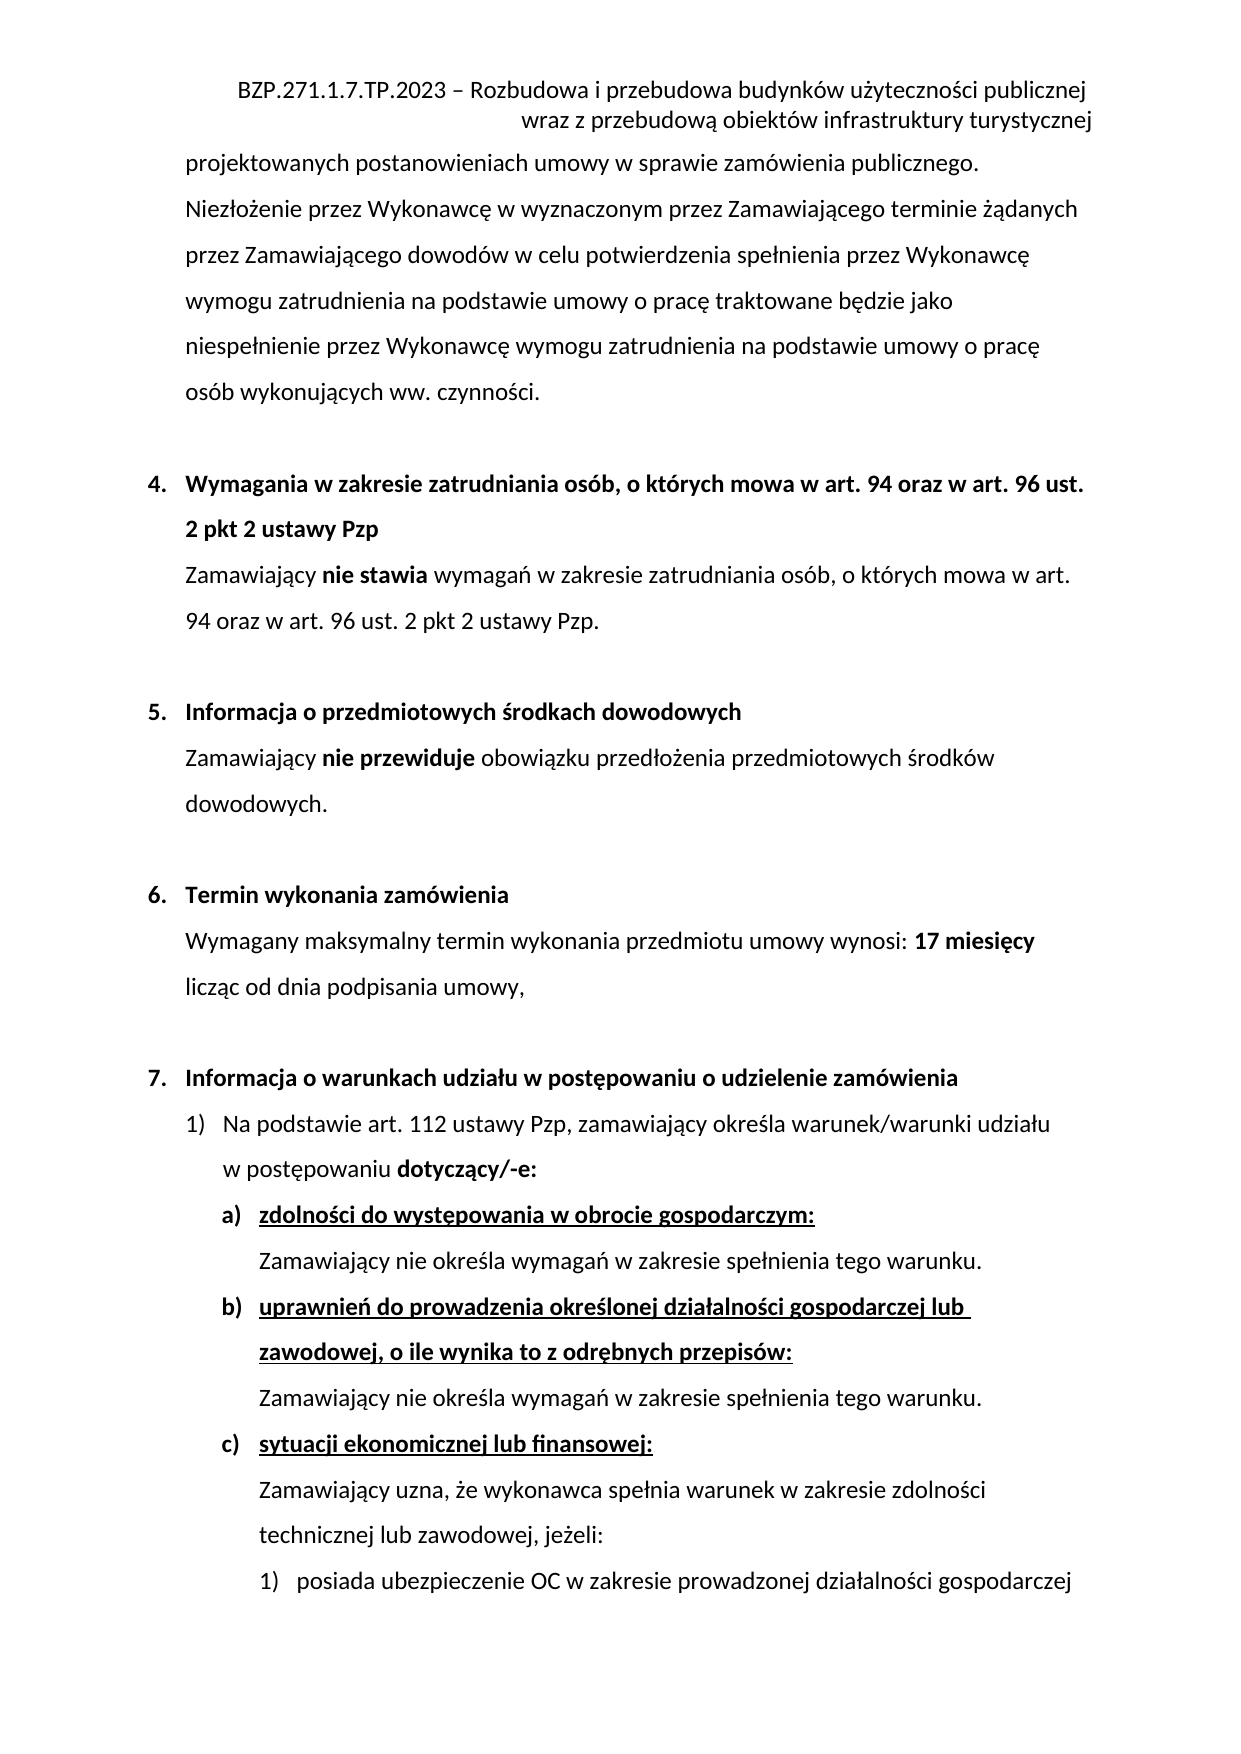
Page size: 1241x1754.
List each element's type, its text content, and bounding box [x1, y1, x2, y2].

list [259, 1565, 1093, 1596]
list Wymagany maksymalny termin wykonania przedmiotu umowy wynosi: 17 miesięcy licząc od dnia podpisania umowy, [185, 925, 1093, 1001]
list Informacja o warunkach udziału w postępowaniu o udzielenie zamówienia [148, 1062, 1093, 1093]
list Zamawiający nie przewiduje obowiązku przedłożenia przedmiotowych środków dowodowych. [185, 742, 1093, 818]
list zdolności do występowania w obrocie gospodarczym: [221, 1199, 1093, 1230]
list Zamawiający uzna, że wykonawca spełnia warunek w zakresie zdolności technicznej lub zawodowej, jeżeli: [259, 1474, 1093, 1550]
list Informacja o przedmiotowych środkach dowodowych [148, 696, 1093, 727]
text Zamawiający nie określa wymagań w zakresie spełnienia tego warunku. [259, 1245, 1093, 1276]
list Zamawiający nie określa wymagań w zakresie spełnienia tego warunku. [259, 1382, 1093, 1413]
list Na podstawie art. 112 ustawy Pzp, zamawiający określa warunek/warunki udziału w postępowaniu dotyczący/-e: [185, 1108, 1093, 1184]
list sytuacji ekonomicznej lub finansowej: [221, 1428, 1093, 1458]
list Zamawiający nie stawia wymagań w zakresie zatrudniania osób, o których mowa w art. 94 oraz w art. 96 ust. 2 pkt 2 ustawy Pzp. [185, 559, 1093, 635]
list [185, 148, 1093, 407]
list uprawnień do prowadzenia określonej działalności gospodarczej lub zawodowej, o ile wynika to z odrębnych przepisów: [221, 1291, 1093, 1367]
list Termin wykonania zamówienia [148, 879, 1093, 910]
list Wymagania w zakresie zatrudniania osób, o których mowa w art. 94 oraz w art. 96 ust. 2 pkt 2 ustawy Pzp [148, 468, 1093, 544]
